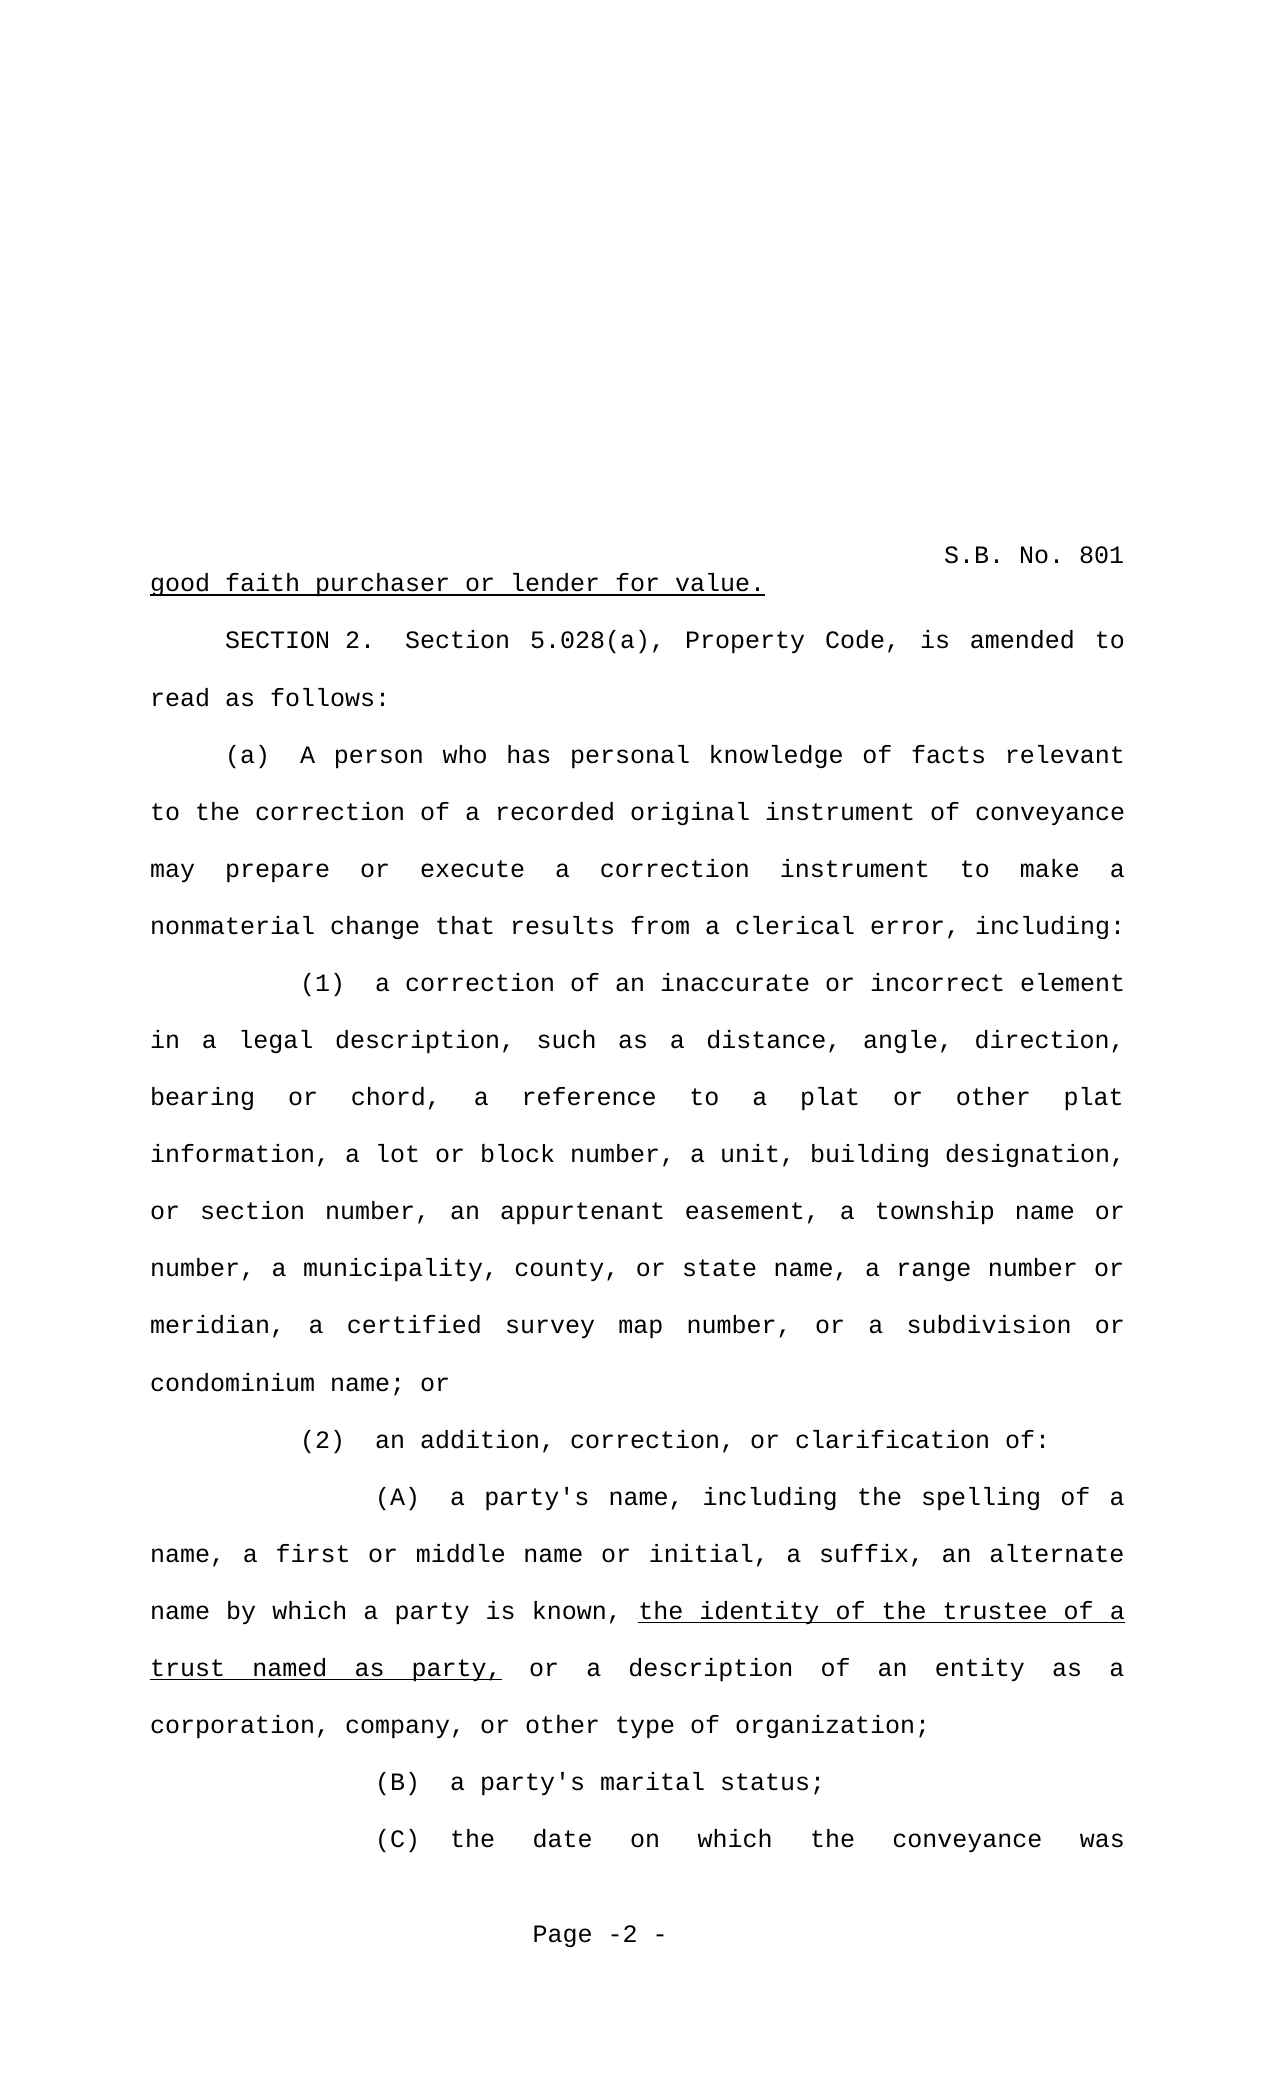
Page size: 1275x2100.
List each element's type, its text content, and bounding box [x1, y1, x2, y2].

text (a) A person who has personal knowledge of facts relevant to the correction of a recorded original instrument of conveyance may prepare or execute a correction instrument to make a nonmaterial change that results from a clerical error, including: [150, 742, 1125, 942]
text (B) a party's marital status; [150, 1769, 1125, 1798]
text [150, 571, 1125, 599]
text SECTION 2. Section 5.028(a), Property Code, is amended to read as follows: [150, 628, 1125, 713]
text (A) a party's name, including the spelling of a name, a first or middle name or initial, a suffix, an alternate name by which a party is known, the identity of the trustee of a trust named as party, or a description of an entity as a corporation, company, or other type of organization; [150, 1484, 1125, 1741]
text (1) a correction of an inaccurate or incorrect element in a legal description, such as a distance, angle, direction, bearing or chord, a reference to a plat or other plat information, a lot or block number, a unit, building designation, or section number, an appurtenant easement, a township name or number, a municipality, county, or state name, a range number or meridian, a certified survey map number, or a subdivision or condominium name; or [150, 970, 1125, 1398]
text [150, 1827, 1125, 1855]
text (2) an addition, correction, or clarification of: [150, 1427, 1125, 1456]
